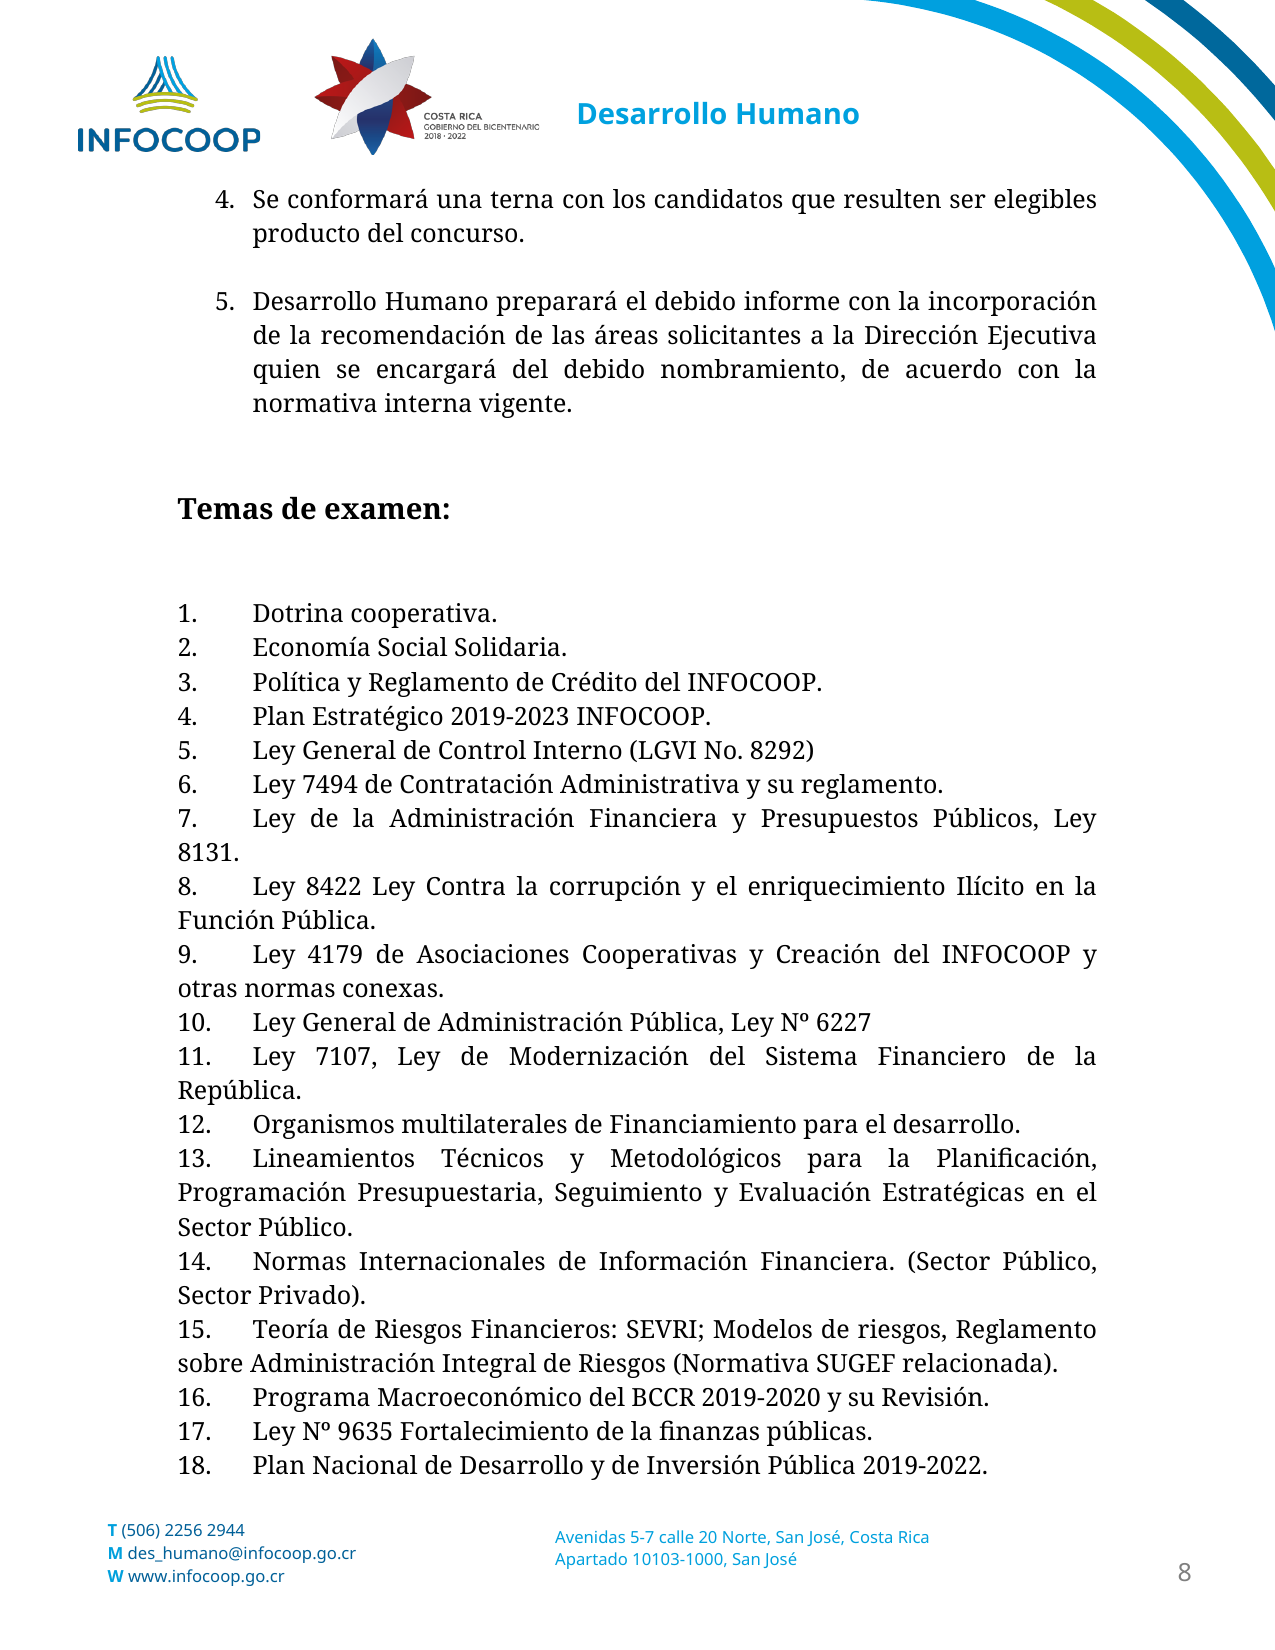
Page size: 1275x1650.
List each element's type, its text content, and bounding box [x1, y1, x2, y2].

text 2. Economía Social Solidaria. [177, 630, 1098, 664]
text 11. Ley 7107, Ley de Modernización del Sistema Financiero de la República. [177, 1039, 1098, 1107]
text 8. Ley 8422 Ley Contra la corrupción y el enriquecimiento Ilícito en la Función Pública. [177, 868, 1098, 937]
picture [78, 56, 261, 152]
text 3. Política y Reglamento de Crédito del INFOCOOP. [177, 664, 1098, 698]
text 13. Lineamientos Técnicos y Metodológicos para la Planificación, Programación Presupuestaria, Seguimiento y Evaluación Estratégicas en el Sector Público. [177, 1141, 1098, 1243]
text 4. Plan Estratégico 2019-2023 INFOCOOP. [177, 698, 1098, 732]
text 14. Normas Internacionales de Información Financiera. (Sector Público, Sector Privado). [177, 1243, 1098, 1311]
picture [314, 38, 540, 155]
text 5. Ley General de Control Interno (LGVI No. 8292) [177, 732, 1098, 766]
text 12. Organismos multilaterales de Financiamiento para el desarrollo. [177, 1107, 1098, 1141]
text 7. Ley de la Administración Financiera y Presupuestos Públicos, Ley 8131. [177, 800, 1098, 868]
text 16. Programa Macroeconómico del BCCR 2019-2020 y su Revisión. [177, 1379, 1098, 1413]
text Temas de examen: [177, 488, 1098, 528]
text 15. Teoría de Riesgos Financieros: SEVRI; Modelos de riesgos, Reglamento sobre Administración Integral de Riesgos (Normativa SUGEF relacionada). [177, 1311, 1098, 1379]
list Desarrollo Humano preparará el debido informe con la incorporación de la recomendación de las áreas solicitantes a la Dirección Ejecutiva quien se encargará del debido nombramiento, de acuerdo con la normativa interna vigente. [215, 284, 1098, 420]
text 1. Dotrina cooperativa. [177, 596, 1098, 630]
text 9. Ley 4179 de Asociaciones Cooperativas y Creación del INFOCOOP y otras normas conexas. [177, 937, 1098, 1005]
list Se conformará una terna con los candidatos que resulten ser elegibles producto del concurso. [215, 182, 1098, 250]
text 17. Ley Nº 9635 Fortalecimiento de la finanzas públicas. [177, 1413, 1098, 1448]
text 10. Ley General de Administración Pública, Ley Nº 6227 [177, 1005, 1098, 1039]
text 6. Ley 7494 de Contratación Administrativa y su reglamento. [177, 766, 1098, 800]
text 18. Plan Nacional de Desarrollo y de Inversión Pública 2019-2022. [177, 1448, 1098, 1482]
